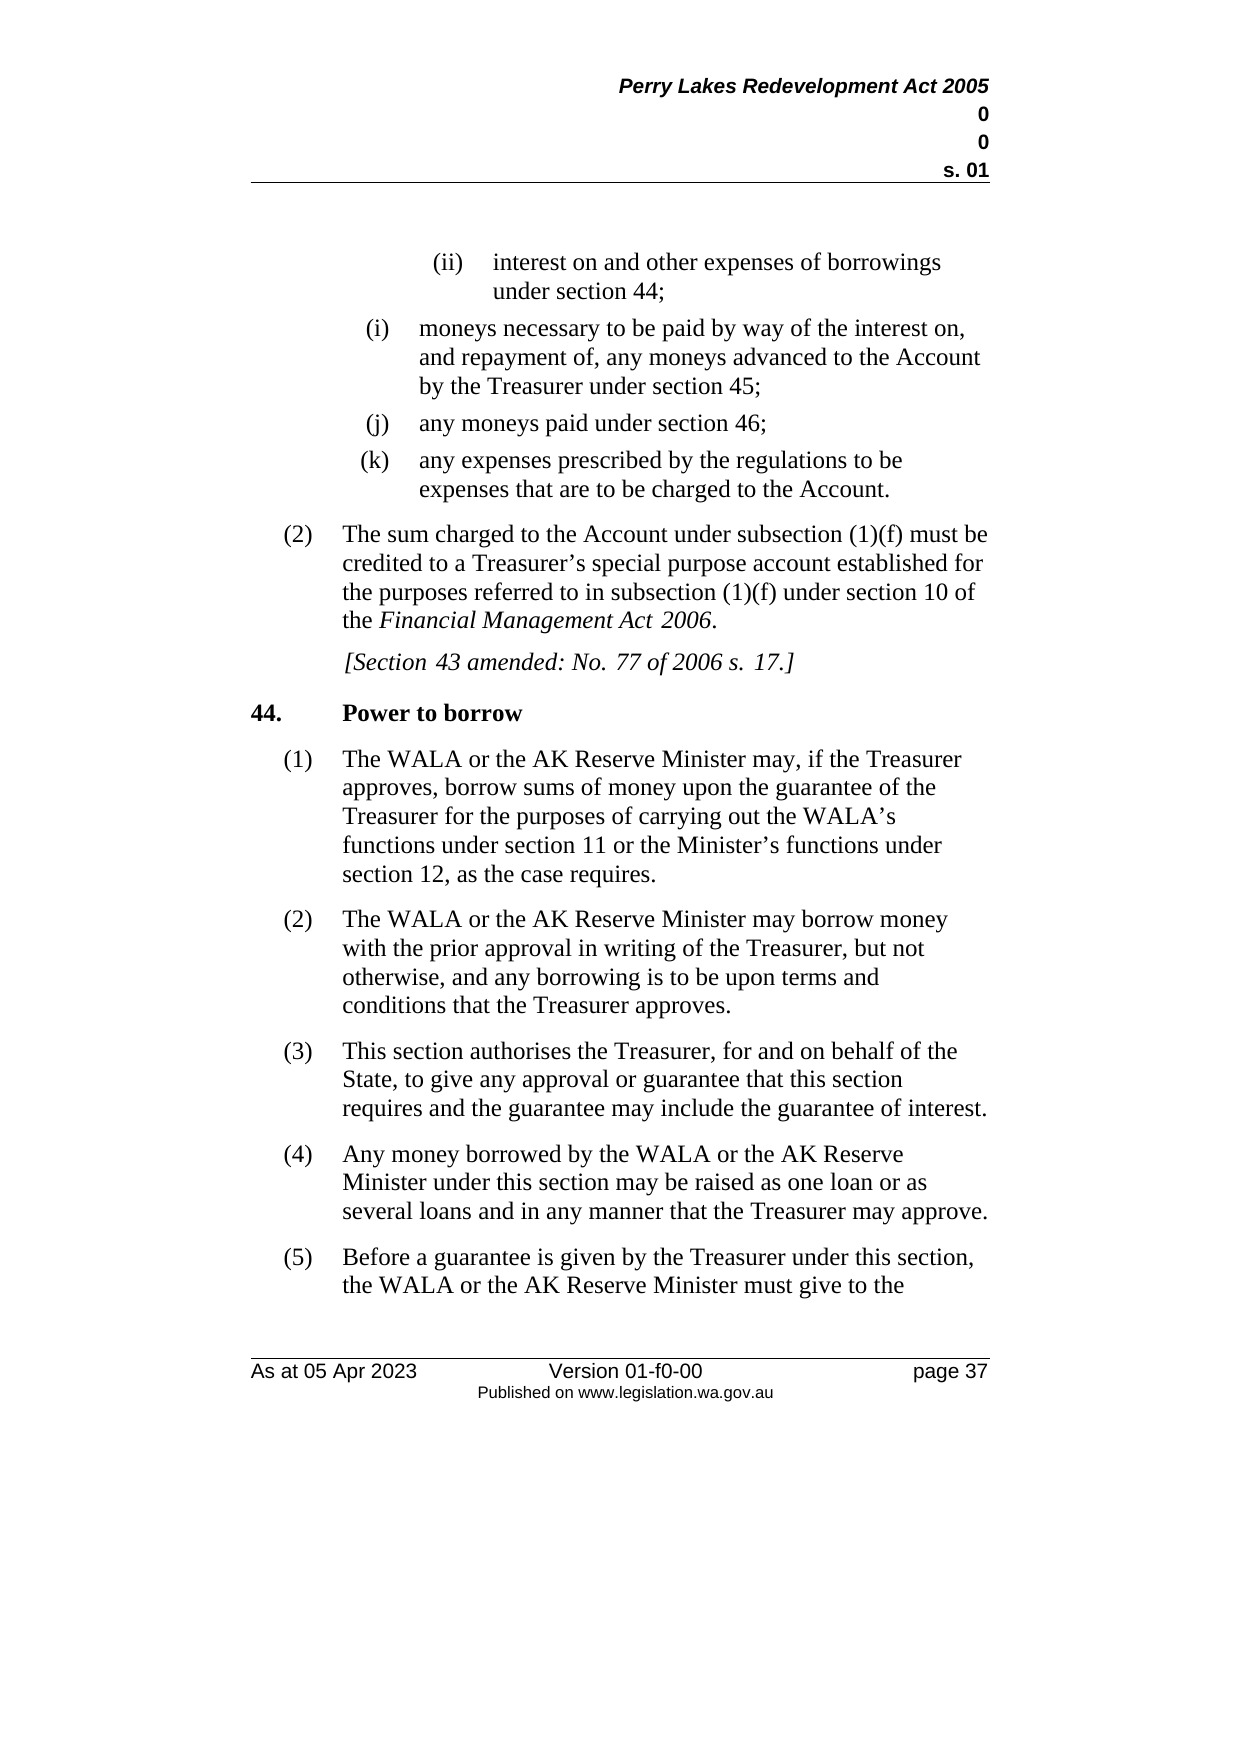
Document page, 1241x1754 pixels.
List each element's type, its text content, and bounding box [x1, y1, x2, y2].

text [251, 1242, 990, 1299]
text (k) any expenses prescribed by the regulations to be expenses that are to be charged to the Account. [251, 445, 990, 502]
text (ii) interest on and other expenses of borrowings under section 44; [251, 247, 990, 305]
text (i) moneys necessary to be paid by way of the interest on, and repayment of, any moneys advanced to the Account by the Treasurer under section 45; [251, 313, 990, 399]
text [Section 43 amended: No. 77 of 2006 s. 17.] [251, 647, 990, 675]
text (1) The WALA or the AK Reserve Minister may, if the Treasurer approves, borrow sums of money upon the guarantee of the Treasurer for the purposes of carrying out the WALA’s functions under section 11 or the Minister’s functions under section 12, as the case requires. [251, 744, 990, 887]
text (4) Any money borrowed by the WALA or the AK Reserve Minister under this section may be raised as one loan or as several loans and in any manner that the Treasurer may approve. [251, 1139, 990, 1225]
subtitle 44. Power to borrow [251, 698, 990, 727]
text (j) any moneys paid under section 46; [251, 408, 990, 437]
text (2) The WALA or the AK Reserve Minister may borrow money with the prior approval in writing of the Treasurer, but not otherwise, and any borrowing is to be upon terms and conditions that the Treasurer approves. [251, 904, 990, 1019]
text (2) The sum charged to the Account under subsection (1)(f) must be credited to a Treasurer’s special purpose account established for the purposes referred to in subsection (1)(f) under section 10 of the Financial Management Act 2006. [251, 519, 990, 634]
text (3) This section authorises the Treasurer, for and on behalf of the State, to give any approval or guarantee that this section requires and the guarantee may include the guarantee of interest. [251, 1036, 990, 1122]
